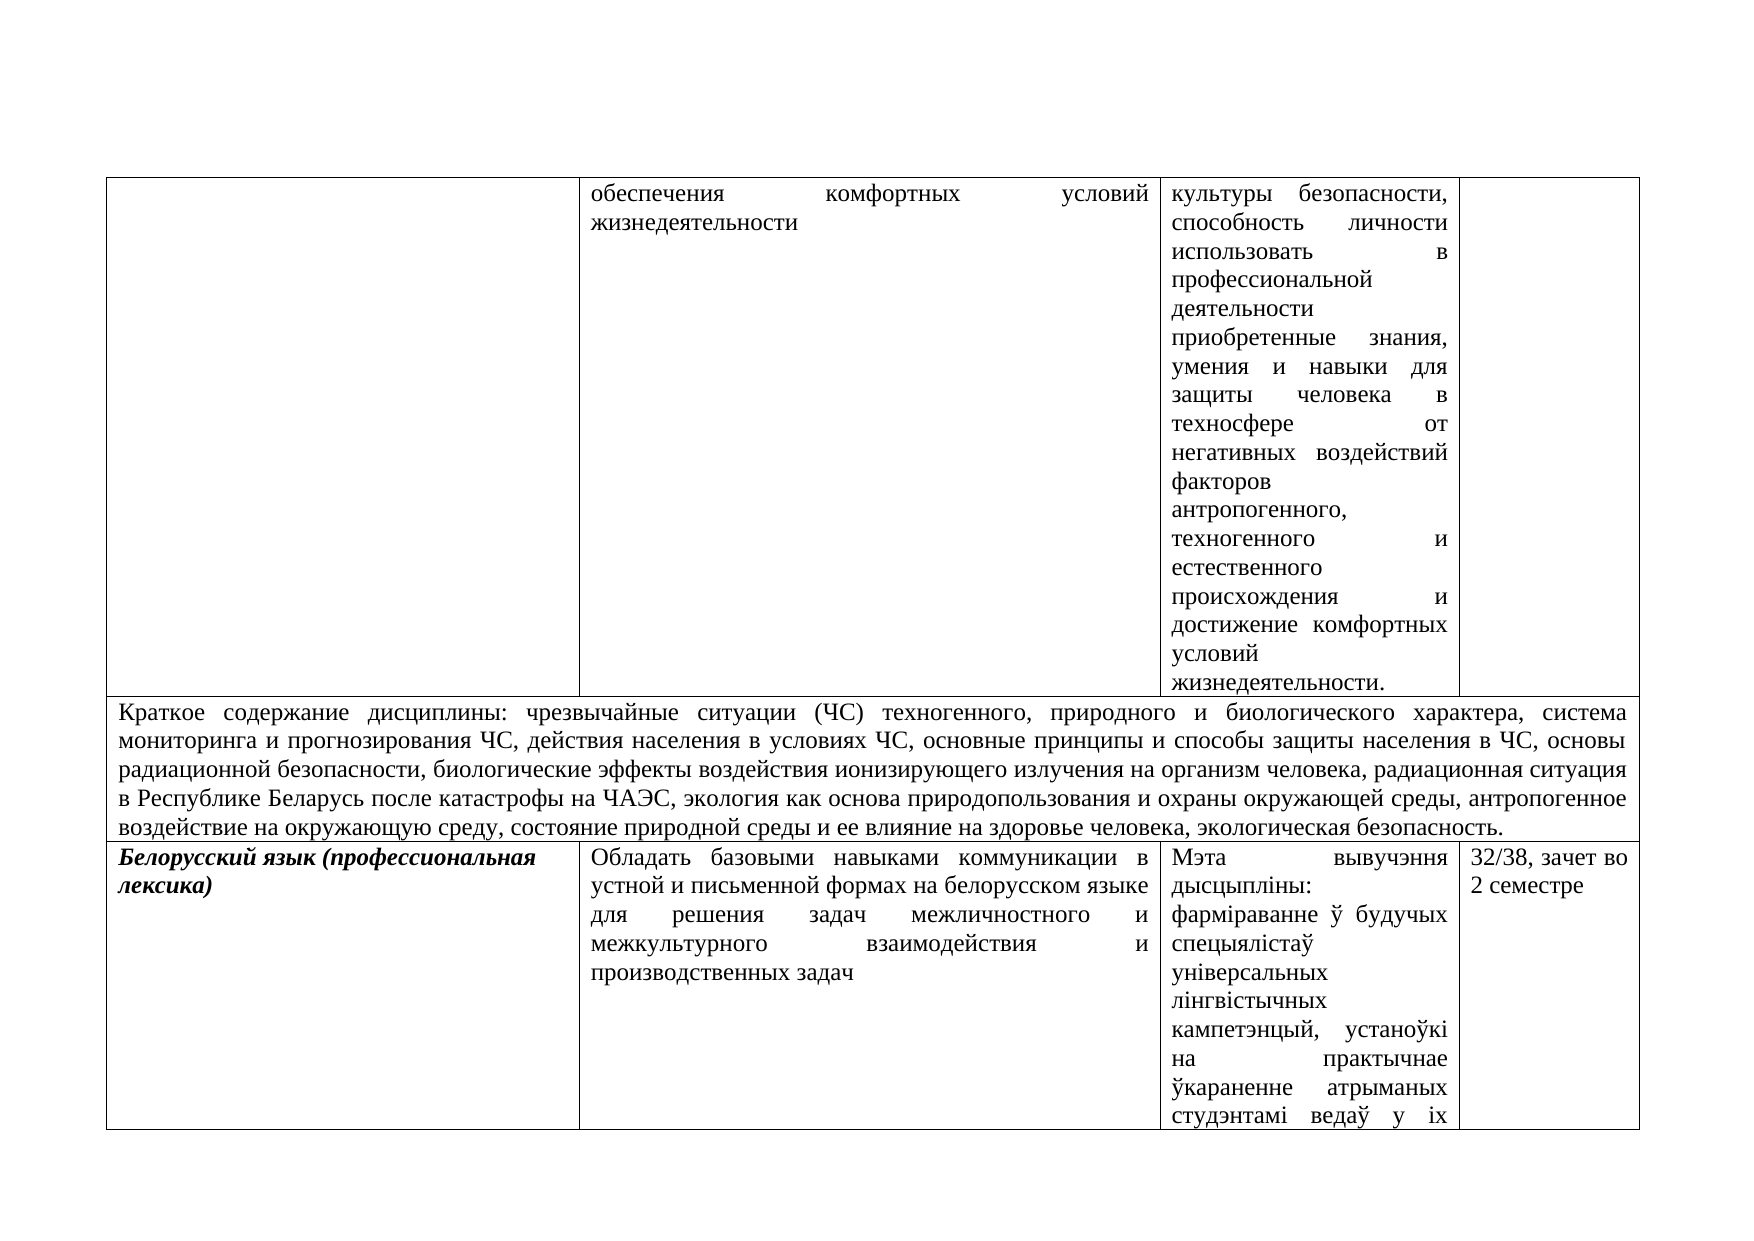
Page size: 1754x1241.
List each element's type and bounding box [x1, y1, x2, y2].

table_cell [1460, 178, 1639, 696]
table_cell [580, 842, 1160, 1129]
table_cell [1161, 842, 1459, 1129]
table_cell [1161, 178, 1459, 696]
table_cell [107, 842, 579, 1129]
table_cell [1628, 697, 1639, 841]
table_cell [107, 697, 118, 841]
table_cell [107, 178, 579, 696]
table_cell [580, 178, 1160, 696]
table_cell [1460, 842, 1639, 1129]
